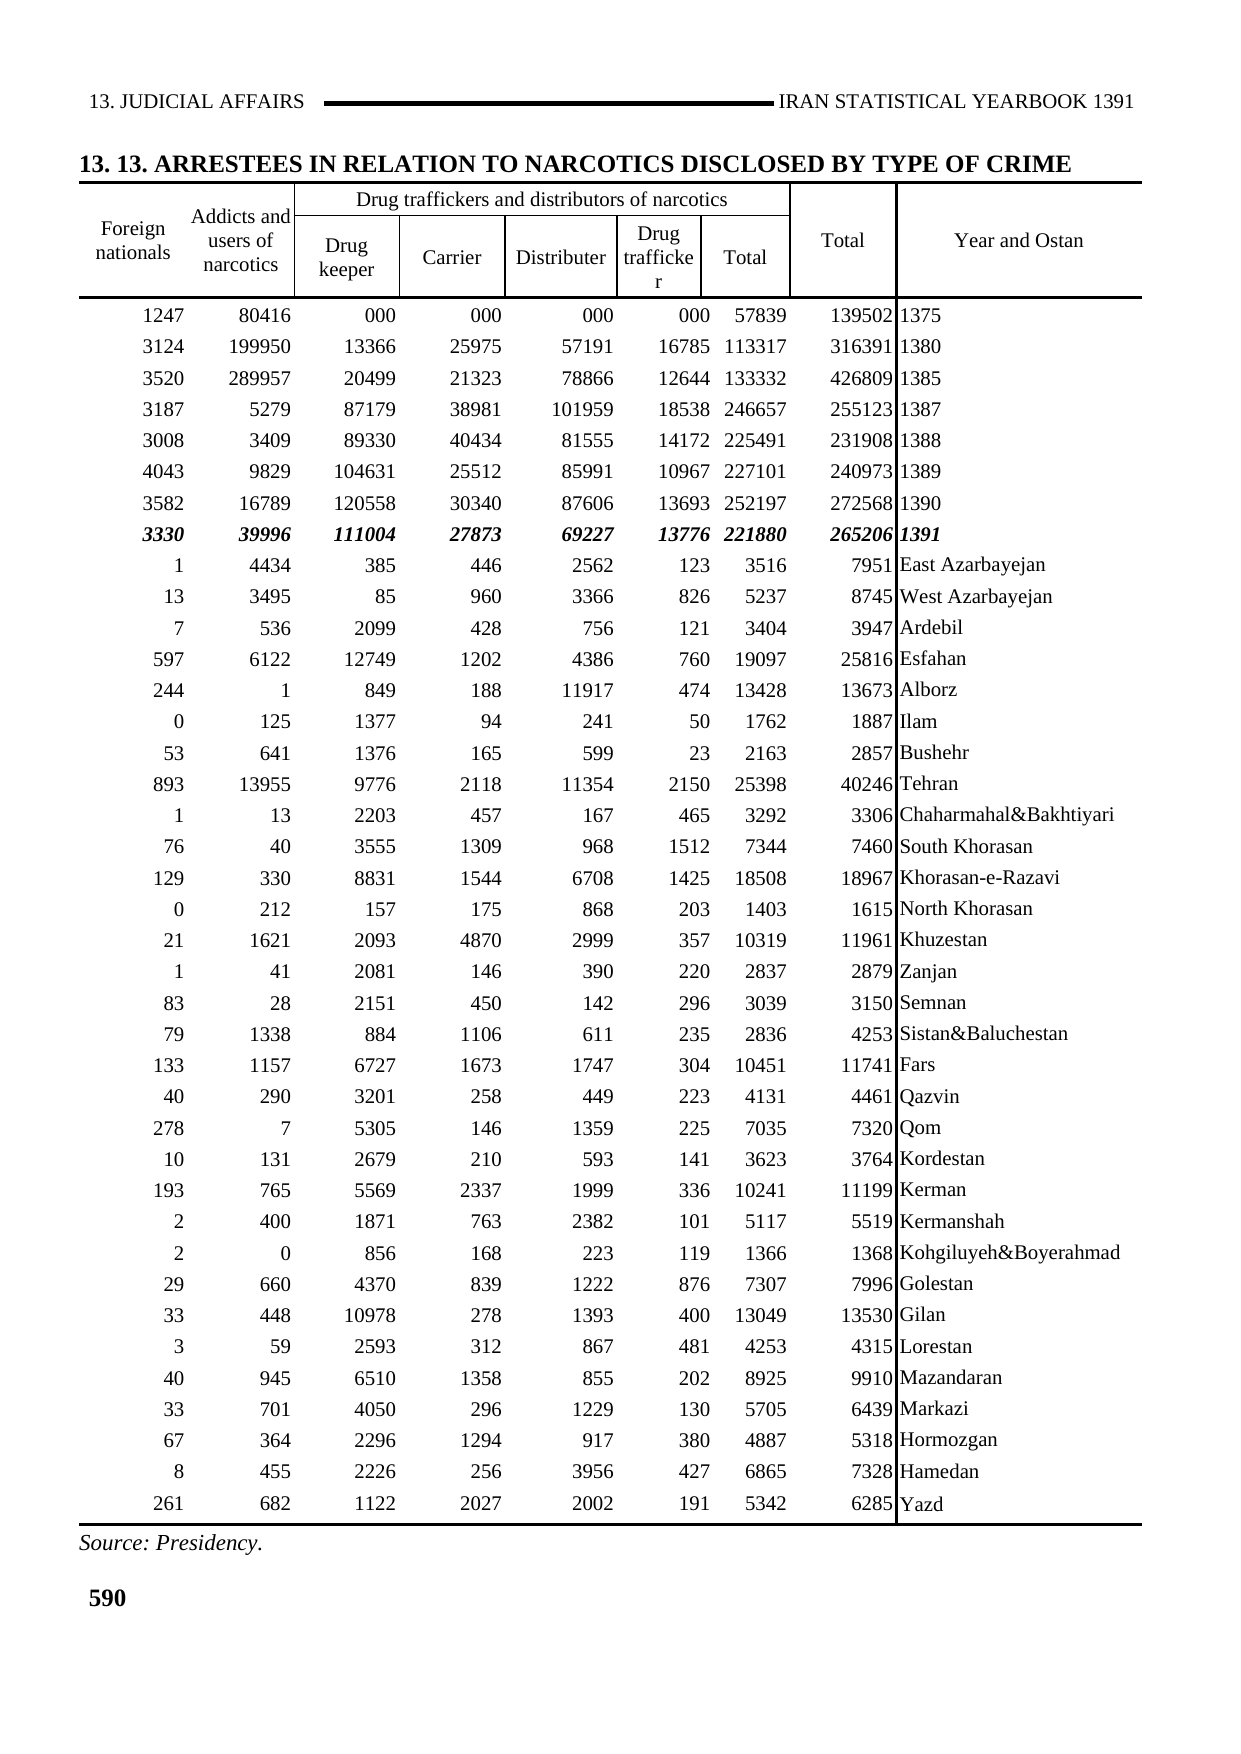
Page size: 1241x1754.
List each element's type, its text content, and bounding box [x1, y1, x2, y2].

table_cell Source: Presidency. [78, 1528, 1240, 1557]
table_cell [78, 180, 1240, 1527]
table_header 13. 13. ARRESTEES IN RELATION TO NARCOTICS DISCLOSED BY TYPE OF CRIME [78, 148, 1240, 179]
